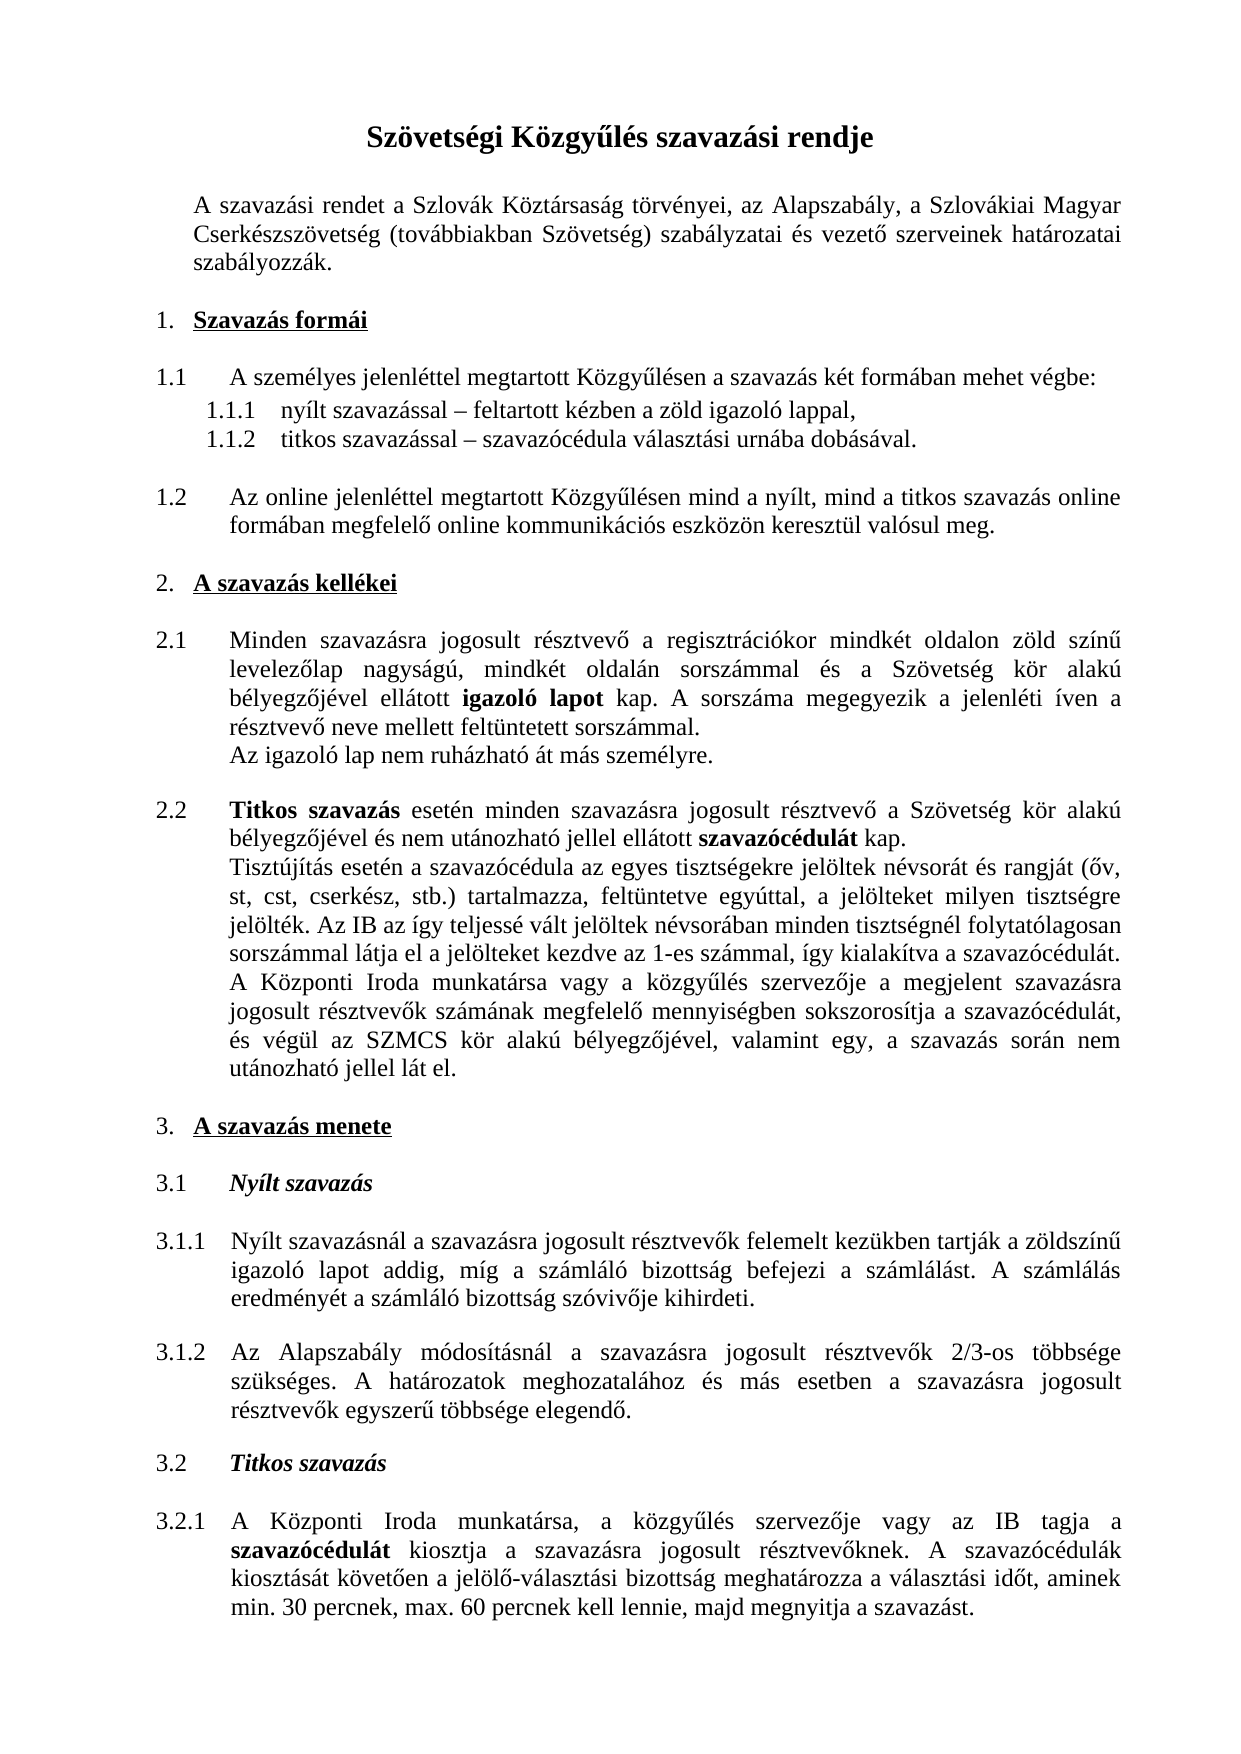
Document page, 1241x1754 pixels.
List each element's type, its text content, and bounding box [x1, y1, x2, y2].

list A Központi Iroda munkatársa, a közgyűlés szervezője vagy az IB tagja a szavazócédulát kiosztja a szavazásra jogosult résztvevőknek. A szavazócédulák kiosztását követően a jelölő-választási bizottság meghatározza a választási időt, aminek min. 30 percnek, max. 60 percnek kell lennie, majd megnyitja a szavazást. [156, 1506, 1122, 1621]
list titkos szavazással – szavazócédula választási urnába dobásával. [206, 424, 1122, 453]
text A szavazási rendet a Szlovák Köztársaság törvényei, az Alapszabály, a Szlovákiai Magyar Cserkészszövetség (továbbiakban Szövetség) szabályzatai és vezető szerveinek határozatai szabályozzák. [193, 190, 1122, 276]
list Titkos szavazás esetén minden szavazásra jogosult résztvevő a Szövetség kör alakú bélyegzőjével és nem utánozható jellel ellátott szavazócédulát kap. [156, 795, 1122, 852]
list Minden szavazásra jogosult résztvevő a regisztrációkor mindkét oldalon zöld színű levelezőlap nagyságú, mindkét oldalán sorszámmal és a Szövetség kör alakú bélyegzőjével ellátott igazoló lapot kap. A sorszáma megegyezik a jelenléti íven a résztvevő neve mellett feltüntetett sorszámmal. [156, 626, 1122, 741]
list A szavazás menete [156, 1111, 1122, 1140]
list Titkos szavazás [156, 1448, 1122, 1477]
list Nyílt szavazásnál a szavazásra jogosult résztvevők felemelt kezükben tartják a zöldszínű igazoló lapot addig, míg a számláló bizottság befejezi a számlálást. A számlálás eredményét a számláló bizottság szóvivője kihirdeti. [156, 1226, 1122, 1312]
text Szövetségi Közgyűlés szavazási rendje [118, 118, 1122, 154]
list nyílt szavazással – feltartott kézben a zöld igazoló lappal, [206, 396, 1122, 424]
text Tisztújítás esetén a szavazócédula az egyes tisztségekre jelöltek névsorát és rangját (őv, st, cst, cserkész, stb.) tartalmazza, feltüntetve egyúttal, a jelölteket milyen tisztségre jelölték. Az IB az így teljessé vált jelöltek névsorában minden tisztségnél folytatólagosan sorszámmal látja el a jelölteket kezdve az 1-es számmal, így kialakítva a szavazócédulát. A Központi Iroda munkatársa vagy a közgyűlés szervezője a megjelent szavazásra jogosult résztvevők számának megfelelő mennyiségben sokszorosítja a szavazócédulát, és végül az SZMCS kör alakú bélyegzőjével, valamint egy, a szavazás során nem utánozható jellel lát el. [229, 852, 1122, 1082]
list A szavazás kellékei [156, 568, 1122, 597]
list Nyílt szavazás [156, 1168, 1122, 1197]
list Szavazás formái [156, 305, 1122, 334]
list Az Alapszabály módosításnál a szavazásra jogosult résztvevők 2/3-os többsége szükséges. A határozatok meghozatalához és más esetben a szavazásra jogosult résztvevők egyszerű többsége elegendő. [156, 1337, 1122, 1423]
list A személyes jelenléttel megtartott Közgyűlésen a szavazás két formában mehet végbe: [156, 362, 1122, 391]
text Az igazoló lap nem ruházható át más személyre. [229, 741, 1122, 769]
list Az online jelenléttel megtartott Közgyűlésen mind a nyílt, mind a titkos szavazás online formában megfelelő online kommunikációs eszközön keresztül valósul meg. [156, 482, 1122, 539]
